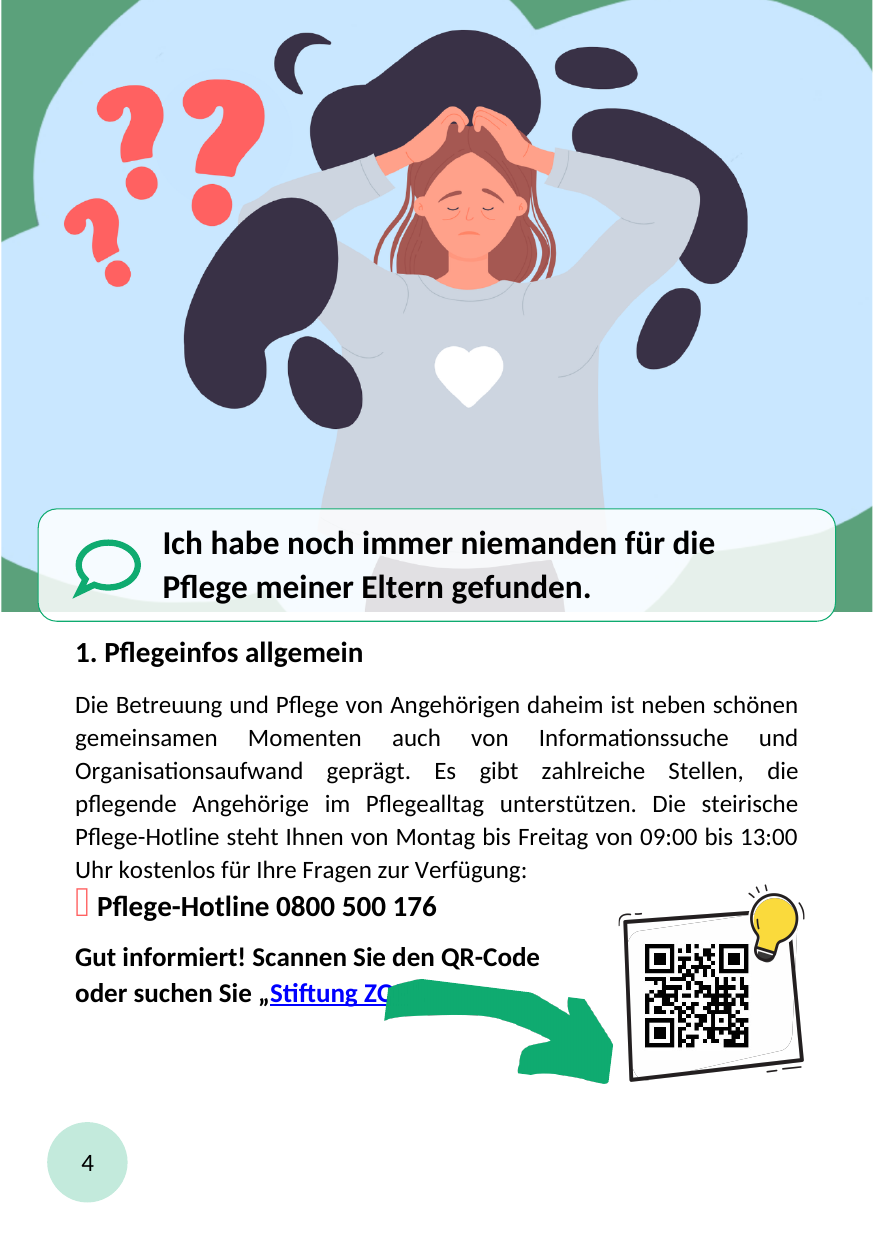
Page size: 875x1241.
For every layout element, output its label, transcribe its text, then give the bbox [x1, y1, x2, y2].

text Pflege-Hotline 0800 500 176 [75, 887, 618, 925]
picture [0, 0, 871, 611]
text 1. Pflegeinfos allgemein [75, 622, 799, 670]
picture [379, 884, 805, 1085]
text Die Betreuung und Pflege von Angehörigen daheim ist neben schönen gemeinsamen Momenten auch von Informationssuche und Organisationsaufwand geprägt. Es gibt zahlreiche Stellen, die pflegende Angehörige im Pflegealltag unterstützen. Die steirische Pflege-Hotline steht Ihnen von Montag bis Freitag von 09:00 bis 13:00 Uhr kostenlos für Ihre Fragen zur Verfügung: [75, 690, 799, 885]
text Gut informiert! Scannen Sie den QR-Code oder suchen Sie „Stiftung ZQP“. [75, 941, 618, 1009]
